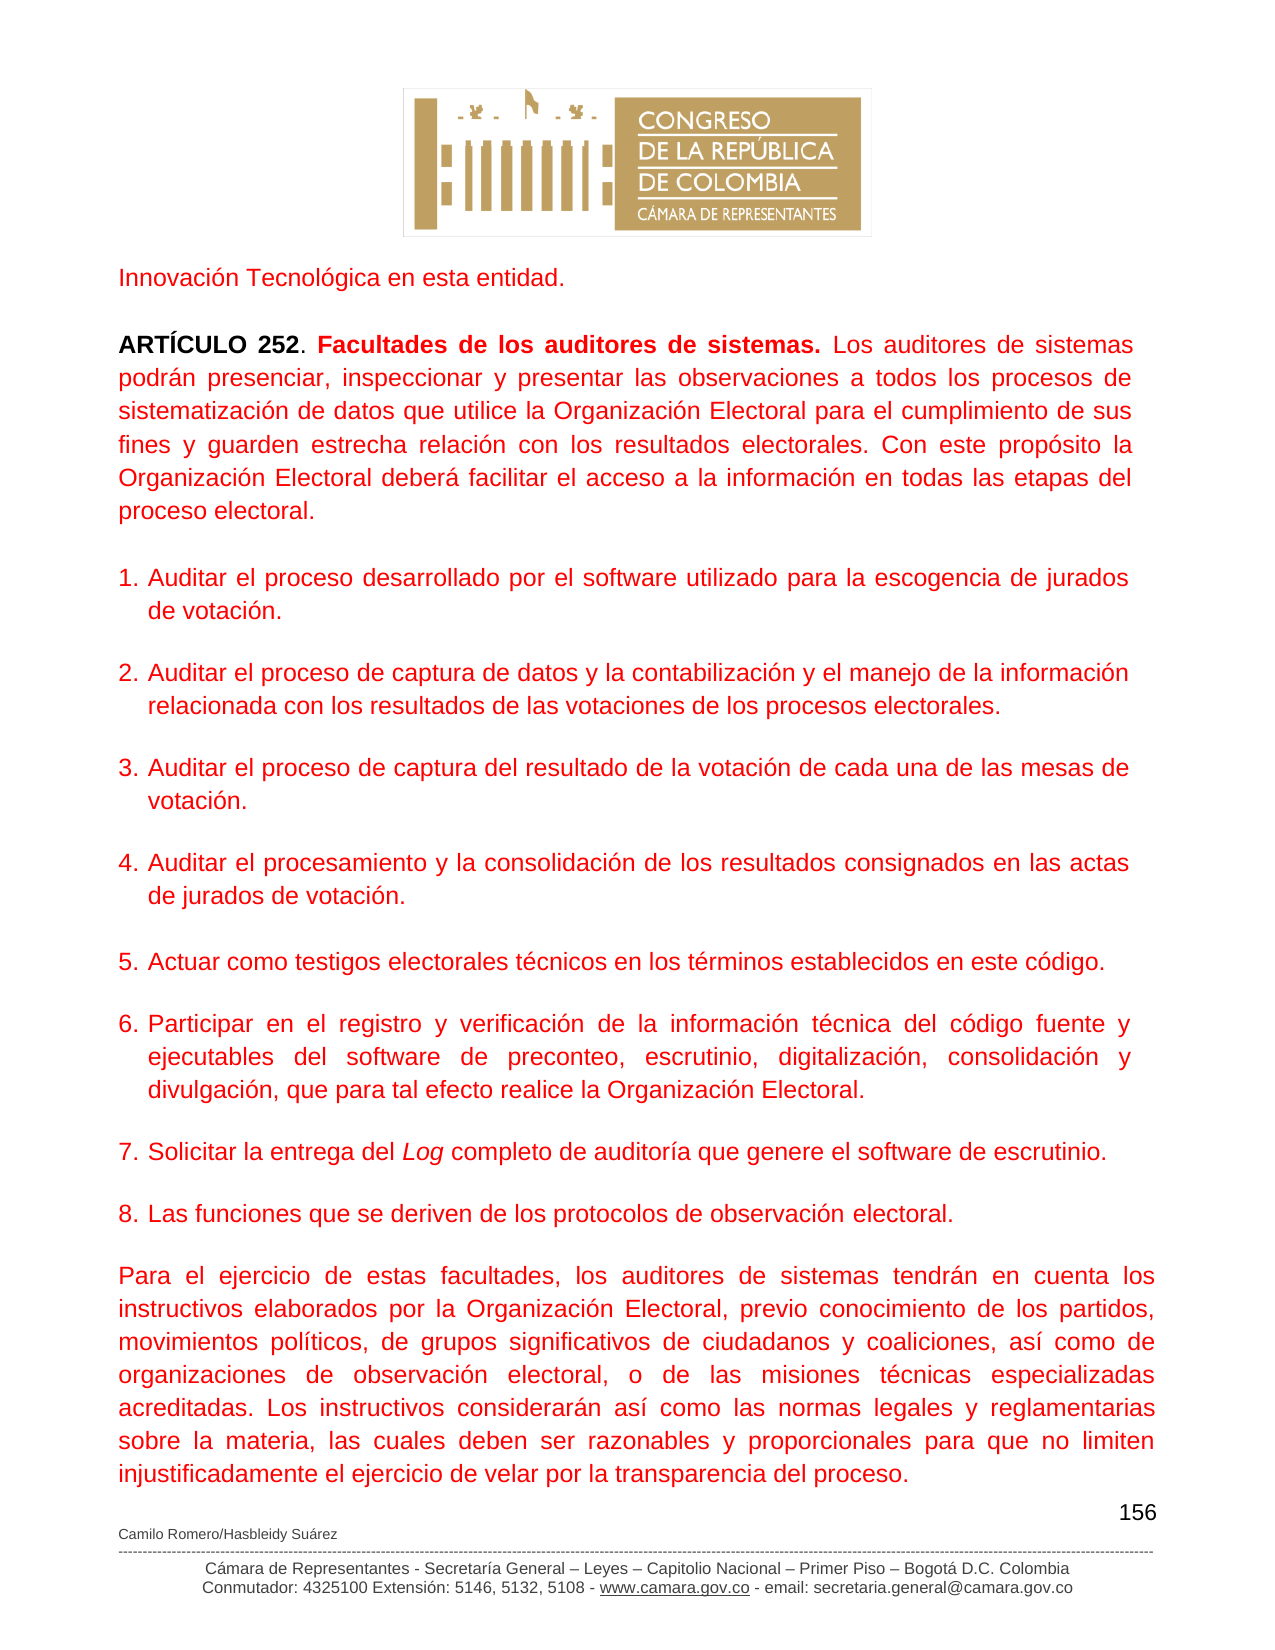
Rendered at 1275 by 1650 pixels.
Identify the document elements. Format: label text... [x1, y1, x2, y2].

picture [403, 88, 872, 237]
list Las funciones que se deriven de los protocolos de observación electoral. [118, 1199, 1131, 1228]
list Auditar el proceso de captura de datos y la contabilización y el manejo de la información relacionada con los resultados de las votaciones de los procesos electorales. [118, 658, 1131, 720]
list Auditar el procesamiento y la consolidación de los resultados consignados en las actas de jurados de votación. [118, 848, 1131, 909]
list Actuar como testigos electorales técnicos en los términos establecidos en este código. [118, 947, 1131, 976]
text ARTÍCULO 252. Facultades de los auditores de sistemas. Los auditores de sistemas podrán presenciar, inspeccionar y presentar las observaciones a todos los procesos de sistematización de datos que utilice la Organización Electoral para el cumplimiento de sus fines y guarden estrecha relación con los resultados electorales. Con este propósito la Organización Electoral deberá facilitar el acceso a la información en todas las etapas del proceso electoral. [118, 329, 1134, 525]
list Participar en el registro y verificación de la información técnica del código fuente y ejecutables del software de preconteo, escrutinio, digitalización, consolidación y divulgación, que para tal efecto realice la Organización Electoral. [118, 1009, 1131, 1104]
list Auditar el proceso desarrollado por el software utilizado para la escogencia de jurados de votación. [118, 563, 1131, 625]
list Auditar el proceso de captura del resultado de la votación de cada una de las mesas de votación. [118, 753, 1131, 815]
text Para el ejercicio de estas facultades, los auditores de sistemas tendrán en cuenta los instructivos elaborados por la Organización Electoral, previo conocimiento de los partidos, movimientos políticos, de grupos significativos de ciudadanos y coaliciones, así como de organizaciones de observación electoral, o de las misiones técnicas especializadas acreditadas. Los instructivos considerarán así como las normas legales y reglamentarias sobre la materia, las cuales deben ser razonables y proporcionales para que no limiten injustificadamente el ejercicio de velar por la transparencia del proceso. [118, 1261, 1157, 1488]
list Solicitar la entrega del Log completo de auditoría que genere el software de escrutinio. [118, 1137, 1131, 1166]
